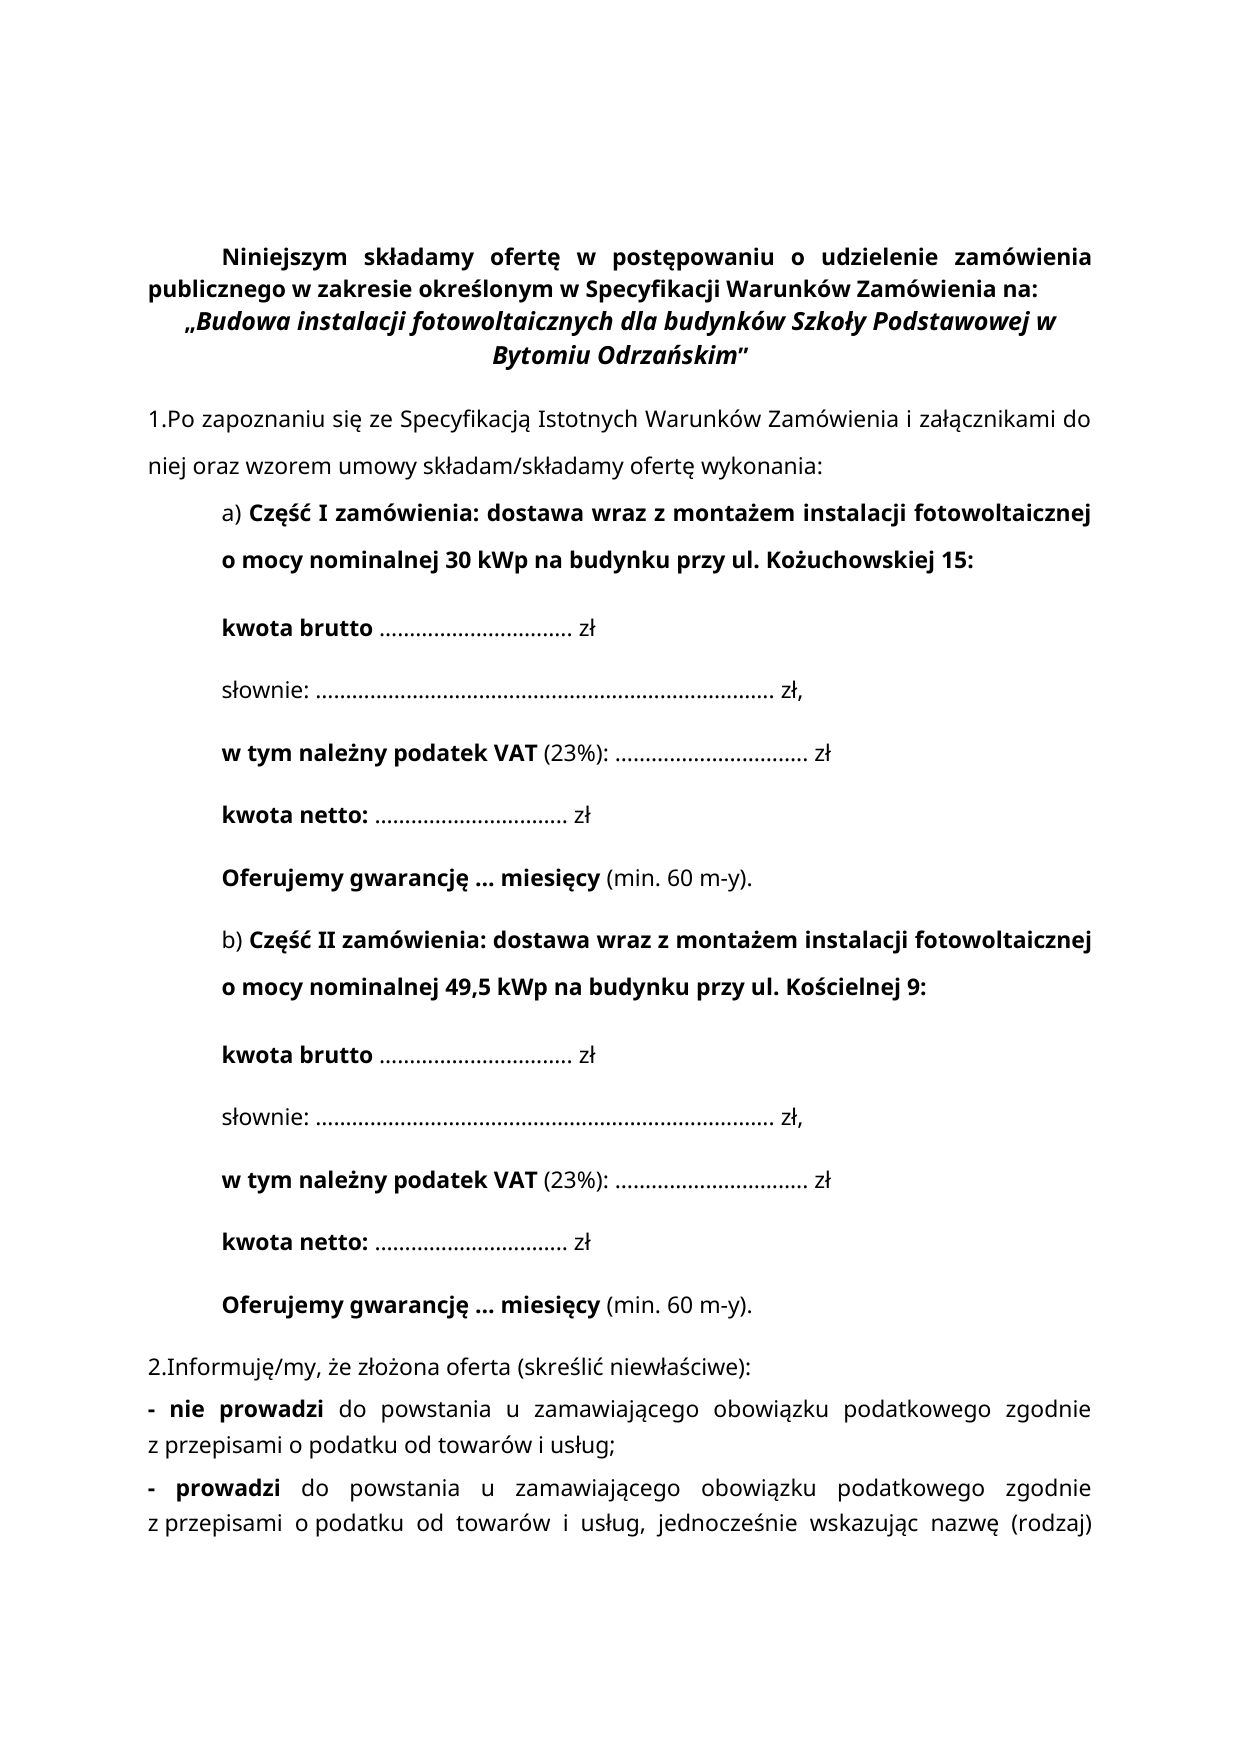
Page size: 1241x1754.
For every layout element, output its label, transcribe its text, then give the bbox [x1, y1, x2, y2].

text Niniejszym składamy ofertę w postępowaniu o udzielenie zamówienia publicznego w zakresie określonym w Specyfikacji Warunków Zamówienia na: [148, 241, 1093, 304]
text „Budowa instalacji fotowoltaicznych dla budynków Szkoły Podstawowej w Bytomiu Odrzańskim” [148, 304, 1093, 372]
text kwota netto: ………………………….. zł [221, 799, 1093, 830]
text słownie: …………………………………………………………………. zł, [221, 1101, 1093, 1132]
text kwota brutto ………………………….. zł [221, 612, 1093, 643]
text 1.Po zapoznaniu się ze Specyfikacją Istotnych Warunków Zamówienia i załącznikami do niej oraz wzorem umowy składam/składamy ofertę wykonania: [148, 403, 1093, 481]
text Oferujemy gwarancję … miesięcy (min. 60 m-y). [221, 862, 1093, 893]
text kwota brutto ………………………….. zł [221, 1039, 1093, 1070]
text kwota netto: ………………………….. zł [221, 1226, 1093, 1257]
text - nie prowadzi do powstania u zamawiającego obowiązku podatkowego zgodnie z przepisami o podatku od towarów i usług; [148, 1393, 1093, 1461]
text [148, 1471, 1093, 1539]
text w tym należny podatek VAT (23%): ………………………….. zł [221, 1164, 1093, 1195]
text słownie: …………………………………………………………………. zł, [221, 674, 1093, 705]
text w tym należny podatek VAT (23%): ………………………….. zł [221, 737, 1093, 768]
text b) Część II zamówienia: dostawa wraz z montażem instalacji fotowoltaicznej o mocy nominalnej 49,5 kWp na budynku przy ul. Kościelnej 9: [221, 924, 1093, 1002]
text 2.Informuję/my, że złożona oferta (skreślić niewłaściwe): [148, 1351, 1093, 1382]
text Oferujemy gwarancję … miesięcy (min. 60 m-y). [221, 1289, 1093, 1320]
text a) Część I zamówienia: dostawa wraz z montażem instalacji fotowoltaicznej o mocy nominalnej 30 kWp na budynku przy ul. Kożuchowskiej 15: [221, 497, 1093, 575]
